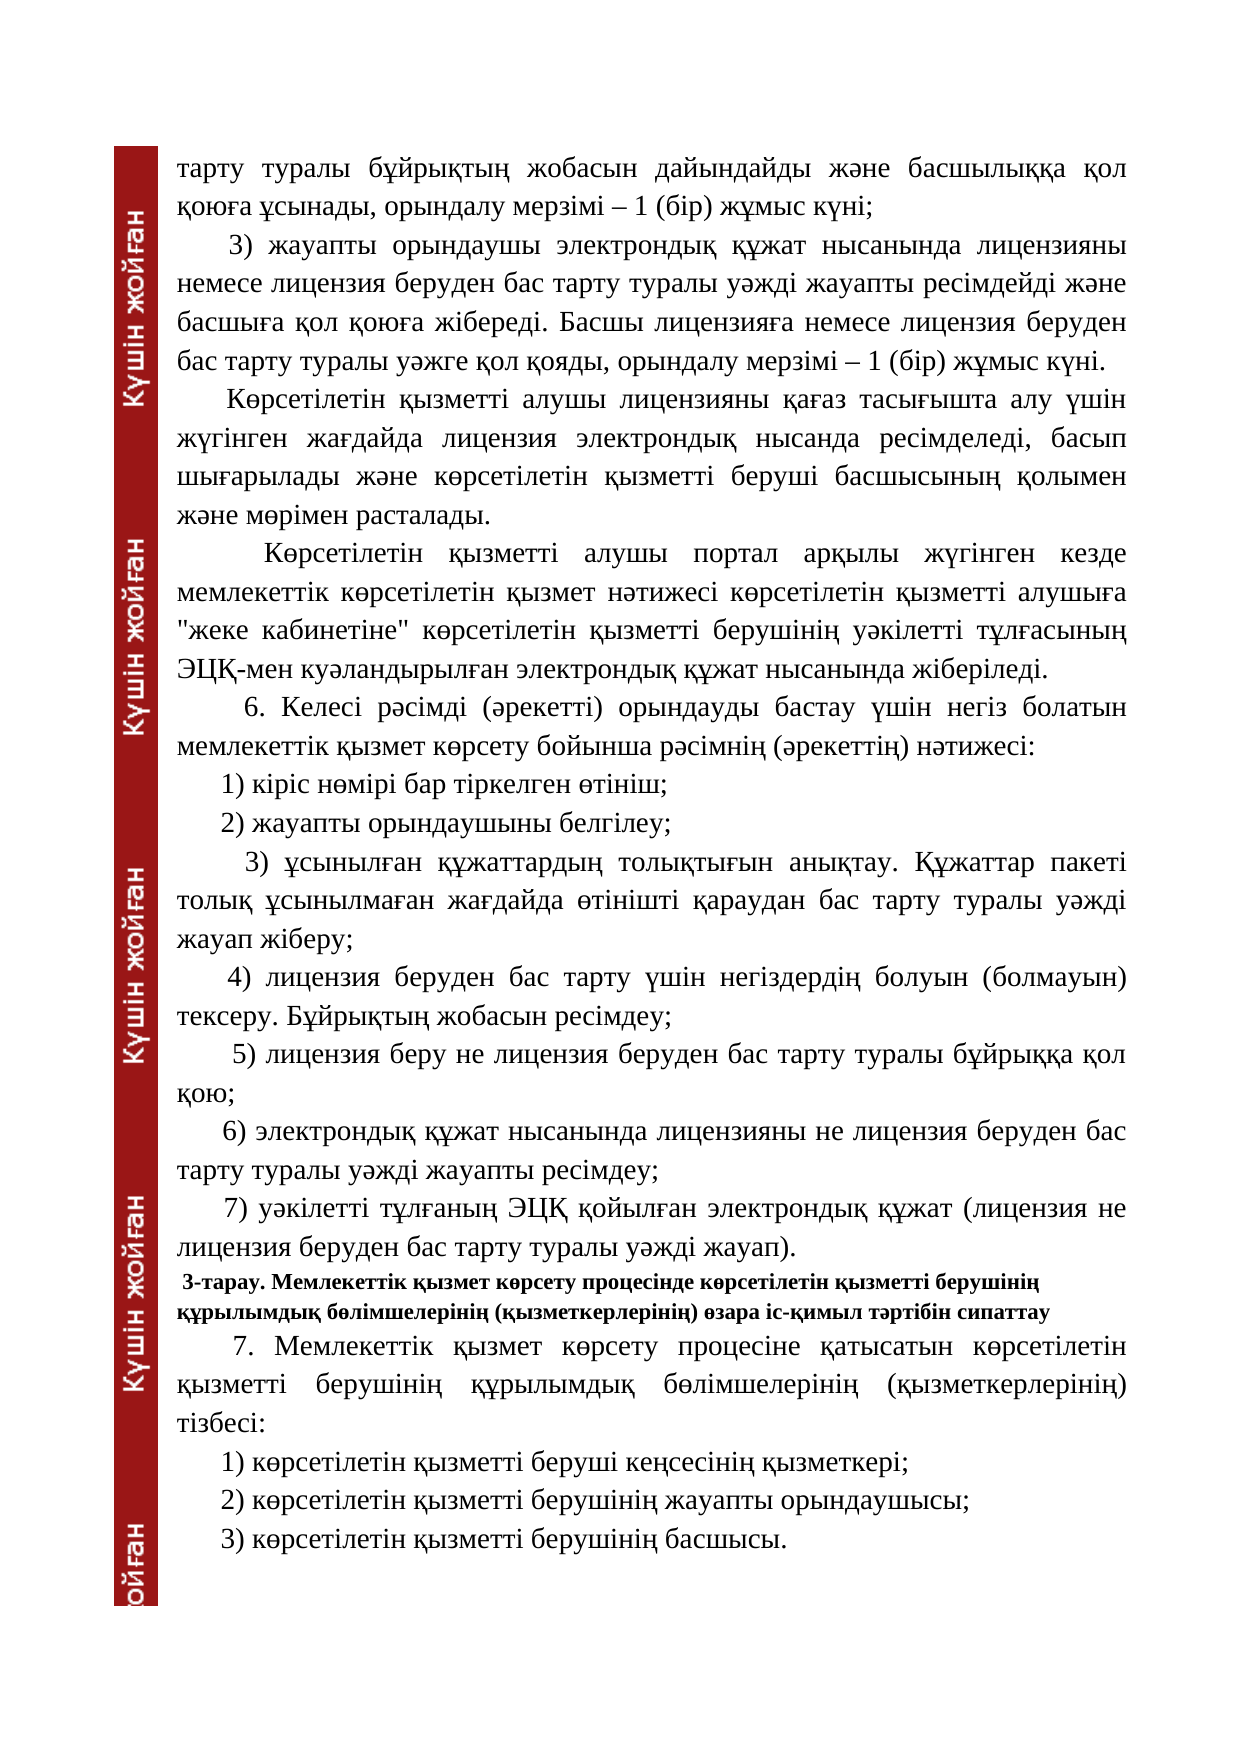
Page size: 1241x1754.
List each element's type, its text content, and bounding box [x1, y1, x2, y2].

picture [114, 1477, 158, 1482]
text 3) ұсынылған құжаттардың толықтығын анықтау. Құжаттар пакеті толық ұсынылмаған жағдайда өтінішті қараудан бас тарту туралы уәжді жауап жіберу; [112, 844, 1128, 954]
text 3) көрсетілетін қызметті берушінің басшысы. [112, 1521, 1128, 1554]
text 4) лицензия беруден бас тарту үшін негіздердің болуын (болмауын) тексеру. Бұйрықтың жобасын ресімдеу; [112, 959, 1128, 1031]
picture [114, 762, 158, 767]
text Көрсетілетін қызметті алушы портал арқылы жүгінген кезде мемлекеттік көрсетілетін қызмет нәтижесі көрсетілетін қызметті алушыға "жеке кабинетіне" көрсетілетін қызметті берушінің уәкілетті тұлғасының ЭЦҚ-мен куәландырылған электрондық құжат нысанында жіберіледі. [112, 535, 1128, 684]
text 2) көрсетілетін қызметті берушінің жауапты орындаушысы; [112, 1482, 1128, 1516]
text 2) жауапты орындаушыны белгілеу; [112, 805, 1128, 839]
picture [114, 222, 158, 227]
picture [114, 1263, 158, 1268]
picture [114, 1439, 158, 1444]
picture [114, 1554, 158, 1606]
picture [114, 530, 158, 535]
text 6. Келесі рәсімді (әрекетті) орындауды бастау үшін негіз болатын мемлекеттік қызмет көрсету бойынша рәсімнің (әрекеттің) нәтижесі: [112, 689, 1128, 762]
text 3) жауапты орындаушы электрондық құжат нысанында лицензияны немесе лицензия беруден бас тарту туралы уәжді жауапты ресімдейді және басшыға қол қоюға жібереді. Басшы лицензияға немесе лицензия беруден бас тарту туралы уәжге қол қояды, орындалу мерзімі – 1 (бір) жұмыс күні. [112, 227, 1128, 376]
picture [114, 800, 158, 805]
picture [114, 954, 158, 959]
text 5) лицензия беру не лицензия беруден бас тарту туралы бұйрыққа қол қою; [112, 1036, 1128, 1108]
text 6) электрондық құжат нысанында лицензияны не лицензия беруден бас тарту туралы уәжді жауапты ресімдеу; [112, 1113, 1128, 1186]
text 3-тарау. Мемлекеттiк қызмет көрсету процесiнде көрсетiлетiн қызметтi берушiнiң құрылымдық бөлiмшелерінің (қызметкерлерінің) өзара iс-қимыл тәртiбiн сипаттау [112, 1268, 1128, 1324]
picture [114, 839, 158, 844]
text 1) көрсетілетін қызметті беруші кеңсесінің қызметкері; [112, 1444, 1128, 1477]
picture [114, 1031, 158, 1036]
picture [114, 1324, 158, 1328]
picture [114, 146, 158, 150]
picture [114, 1186, 158, 1191]
text 1) кіріс нөмірі бар тіркелген өтініш; [112, 767, 1128, 800]
text 7. Мемлекеттік қызмет көрсету процесіне қатысатын көрсетілетін қызметті берушінің құрылымдық бөлімшелерінің (қызметкерлерінің) тізбесі: [112, 1328, 1128, 1439]
picture [114, 1108, 158, 1113]
text Көрсетілетін қызметті алушы лицензияны қағаз тасығышта алу үшін жүгінген жағдайда лицензия электрондық нысанда ресімделеді, басып шығарылады және көрсетілетін қызметті беруші басшысының қолымен және мөрімен расталады. [112, 381, 1128, 530]
picture [114, 684, 158, 689]
picture [114, 1516, 158, 1521]
picture [114, 376, 158, 381]
text 7) уәкілетті тұлғаның ЭЦҚ қойылған электрондық құжат (лицензия не лицензия беруден бас тарту туралы уәжді жауап). [112, 1191, 1128, 1263]
